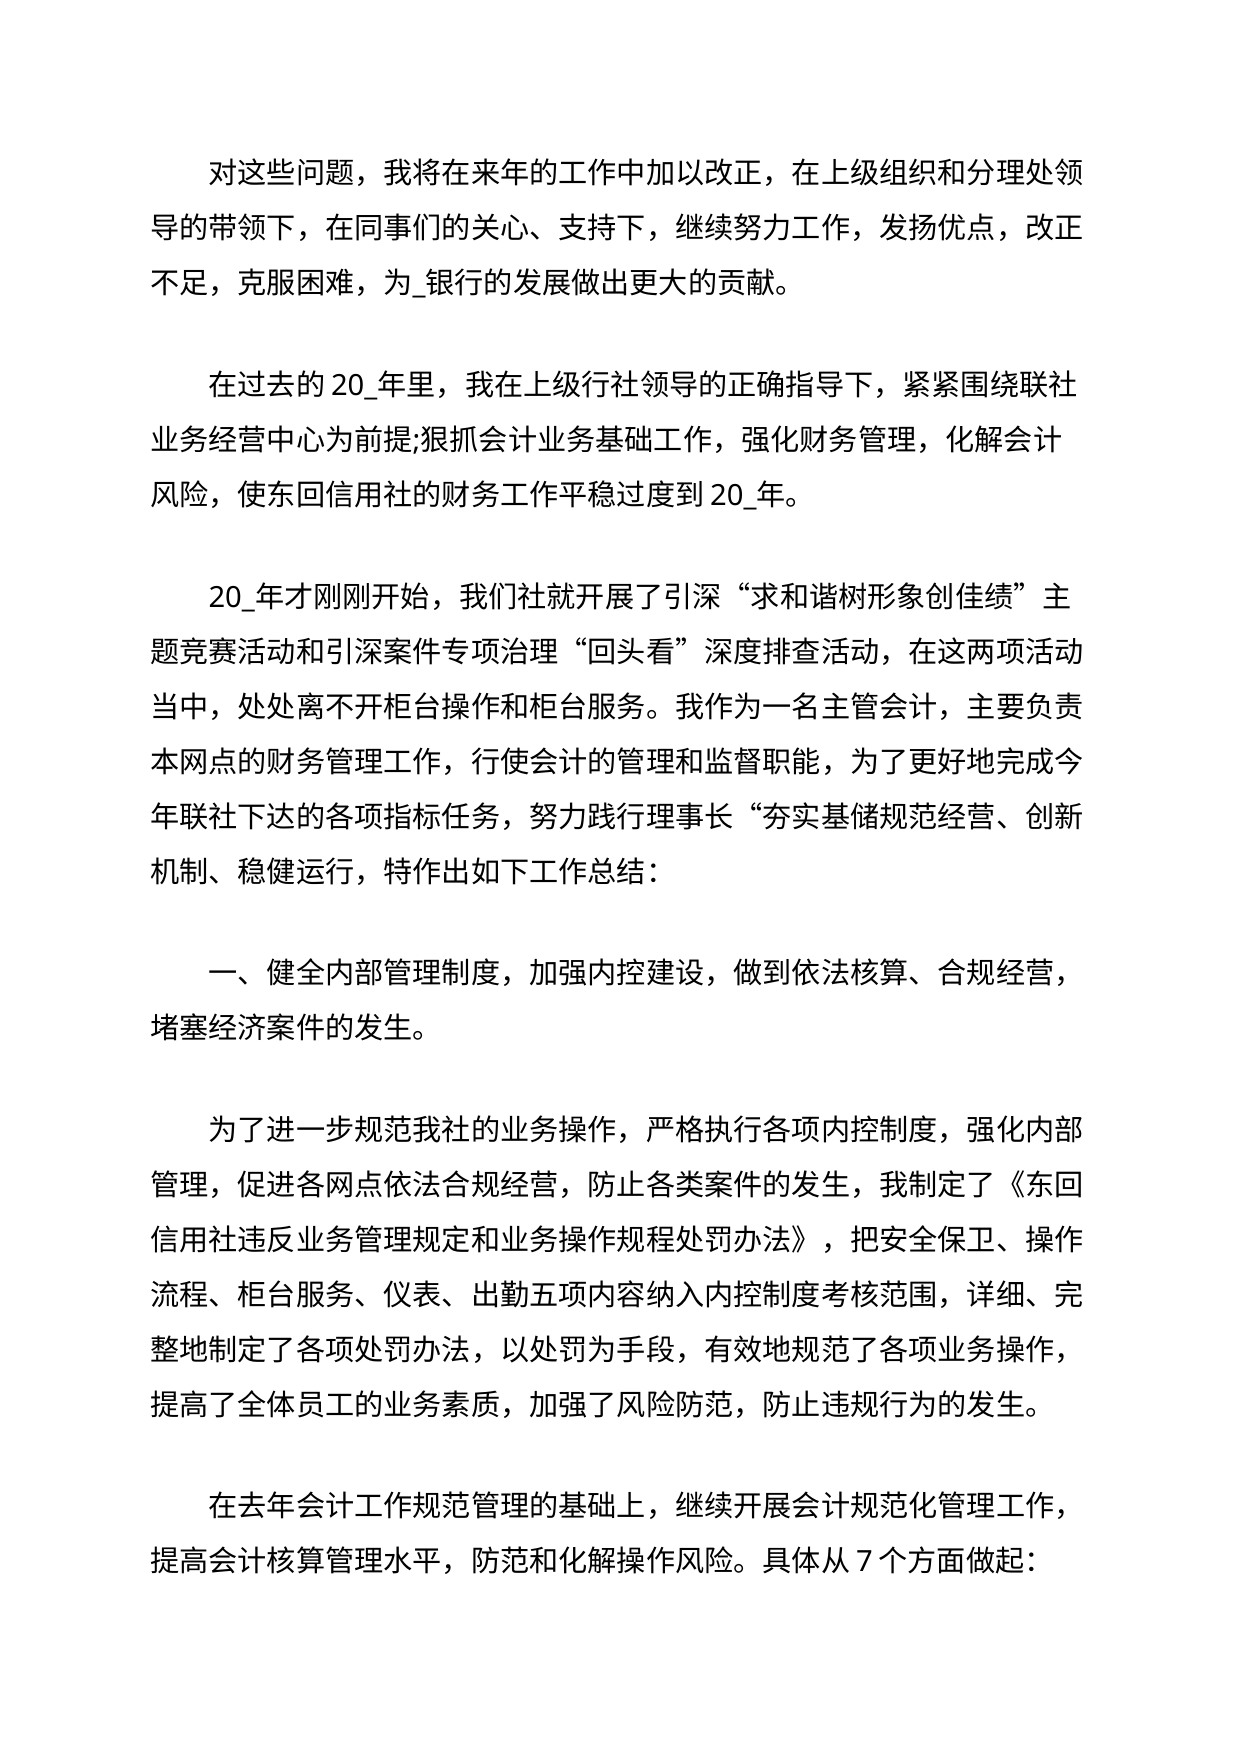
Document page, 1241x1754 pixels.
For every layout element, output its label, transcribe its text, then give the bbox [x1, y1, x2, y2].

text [150, 1483, 1090, 1580]
text 对这些问题，我将在来年的工作中加以改正，在上级组织和分理处领导的带领下，在同事们的关心、支持下，继续努力工作，发扬优点，改正不足，克服困难，为_银行的发展做出更大的贡献。 [150, 150, 1090, 302]
text 一、健全内部管理制度，加强内控建设，做到依法核算、合规经营，堵塞经济案件的发生。 [150, 950, 1090, 1047]
text 20_年才刚刚开始，我们社就开展了引深“求和谐树形象创佳绩”主题竞赛活动和引深案件专项治理“回头看”深度排查活动，在这两项活动当中，处处离不开柜台操作和柜台服务。我作为一名主管会计，主要负责本网点的财务管理工作，行使会计的管理和监督职能，为了更好地完成今年联社下达的各项指标任务，努力践行理事长“夯实基储规范经营、创新机制、稳健运行，特作出如下工作总结： [150, 574, 1090, 891]
text 为了进一步规范我社的业务操作，严格执行各项内控制度，强化内部管理，促进各网点依法合规经营，防止各类案件的发生，我制定了《东回信用社违反业务管理规定和业务操作规程处罚办法》，把安全保卫、操作流程、柜台服务、仪表、出勤五项内容纳入内控制度考核范围，详细、完整地制定了各项处罚办法，以处罚为手段，有效地规范了各项业务操作，提高了全体员工的业务素质，加强了风险防范，防止违规行为的发生。 [150, 1107, 1090, 1423]
text 在过去的20_年里，我在上级行社领导的正确指导下，紧紧围绕联社业务经营中心为前提;狠抓会计业务基础工作，强化财务管理，化解会计风险，使东回信用社的财务工作平稳过度到20_年。 [150, 362, 1090, 514]
